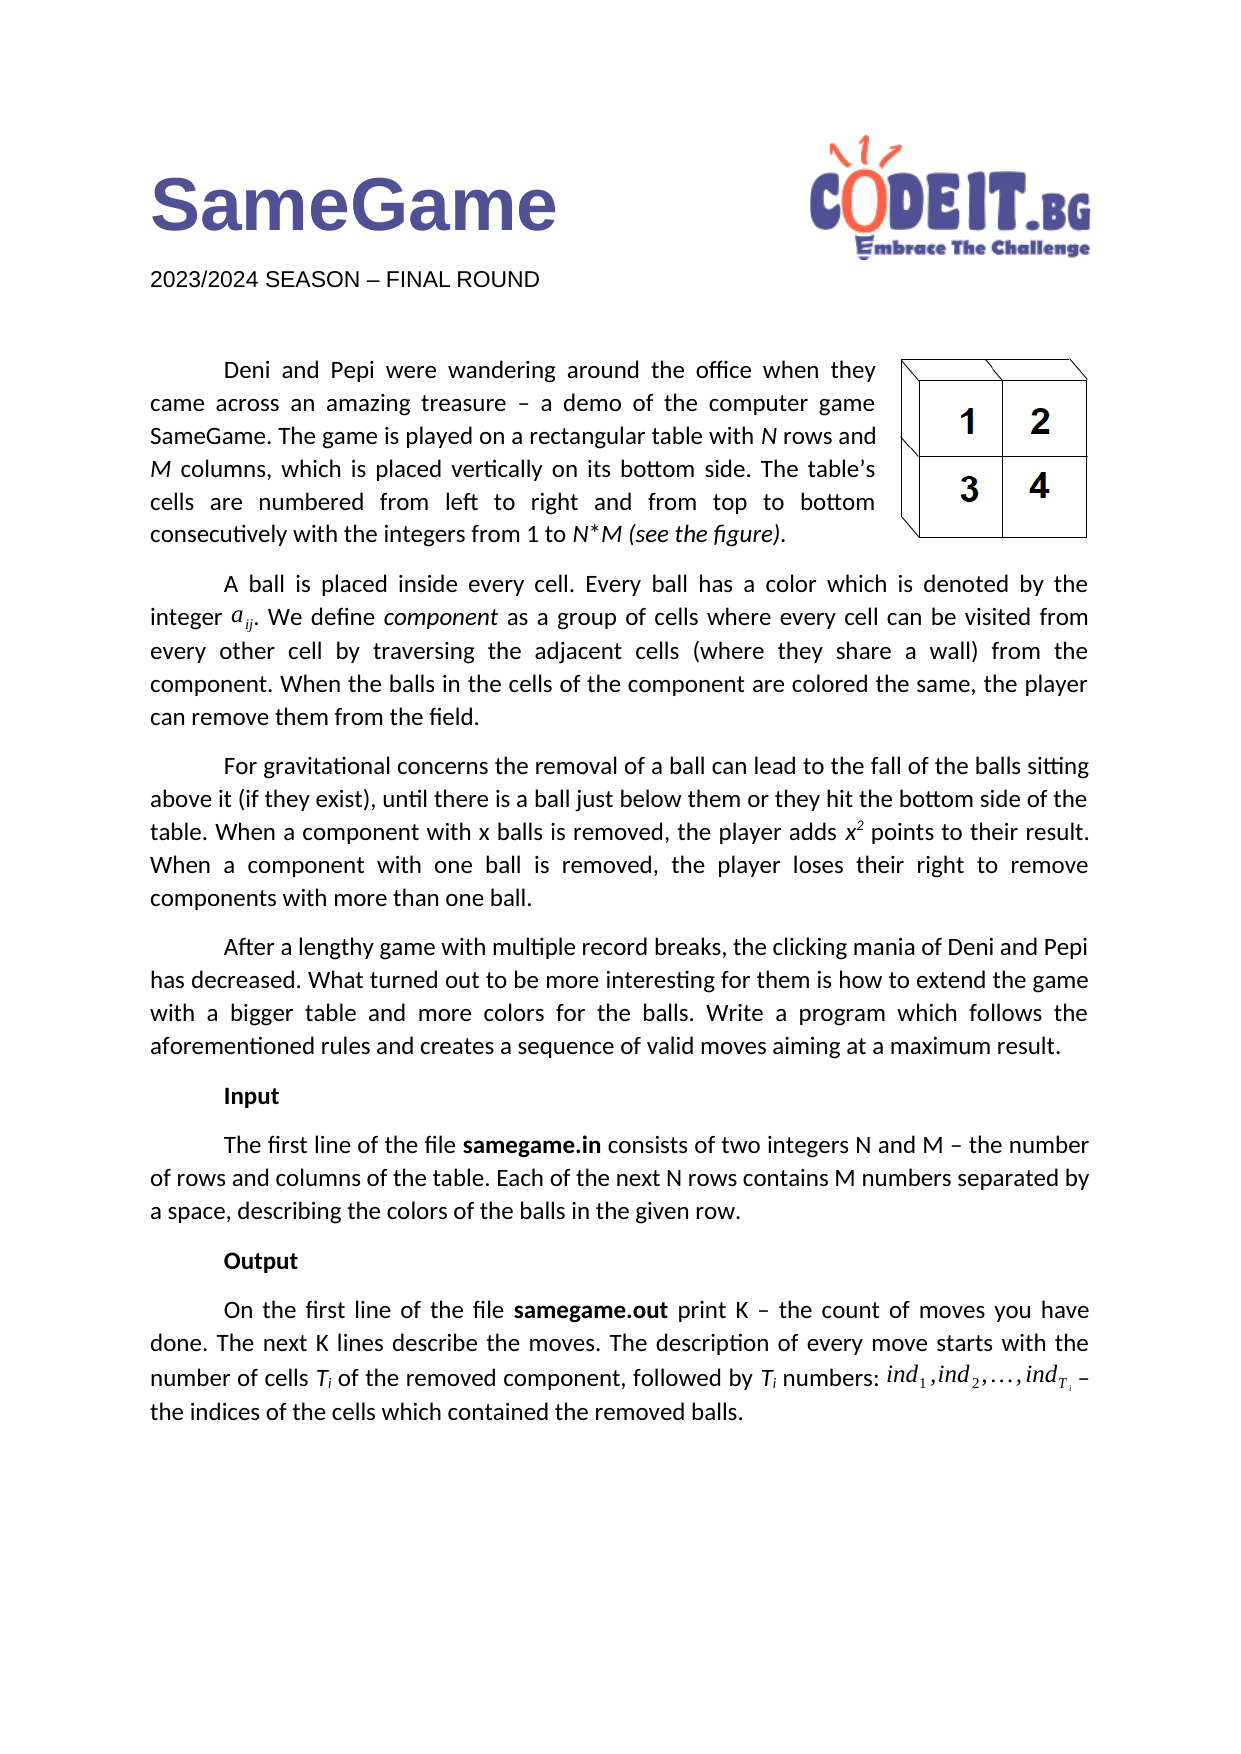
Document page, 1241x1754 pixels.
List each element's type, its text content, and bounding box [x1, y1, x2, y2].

text A ball is placed inside every cell. Every ball has a color which is denoted by the integer . We define component as a group of cells where every cell can be visited from every other cell by traversing the adjacent cells (where they share a wall) from the component. When the balls in the cells of the component are colored the same, the player can remove them from the field. [150, 568, 1090, 731]
picture [810, 135, 1091, 260]
text Input [150, 1080, 1090, 1110]
text The first line of the file samegame.in consists of two integers N and M – the number of rows and columns of the table. Each of the next N rows contains M numbers separated by a space, describing the colors of the balls in the given row. [150, 1129, 1090, 1226]
text After a lengthy game with multiple record breaks, the clicking mania of Deni and Pepi has decreased. What turned out to be more interesting for them is how to extend the game with a bigger table and more colors for the balls. Write a program which follows the aforementioned rules and creates a sequence of valid moves aiming at a maximum result. [150, 932, 1090, 1061]
picture [895, 354, 1091, 542]
text Deni and Pepi were wandering around the office when they came across an amazing treasure – a demo of the computer game SameGame. The game is played on a rectangular table with N rows and M columns, which is placed vertically on its bottom side. The table’s cells are numbered from left to right and from top to bottom consecutively with the integers from 1 to N*M (see the figure). [150, 354, 1090, 549]
text For gravitational concerns the removal of a ball can lead to the fall of the balls sitting above it (if they exist), until there is a ball just below them or they hit the bottom side of the table. When a component with x balls is removed, the player adds x2 points to their result. When a component with one ball is removed, the player loses their right to remove components with more than one ball. [150, 750, 1090, 912]
text On the first line of the file samegame.out print K – the count of moves you have done. The next K lines describe the moves. The description of every move starts with the number of cells Ti of the removed component, followed by Ti numbers: – the indices of the cells which contained the removed balls. [150, 1294, 1090, 1427]
text Output [150, 1245, 1090, 1275]
